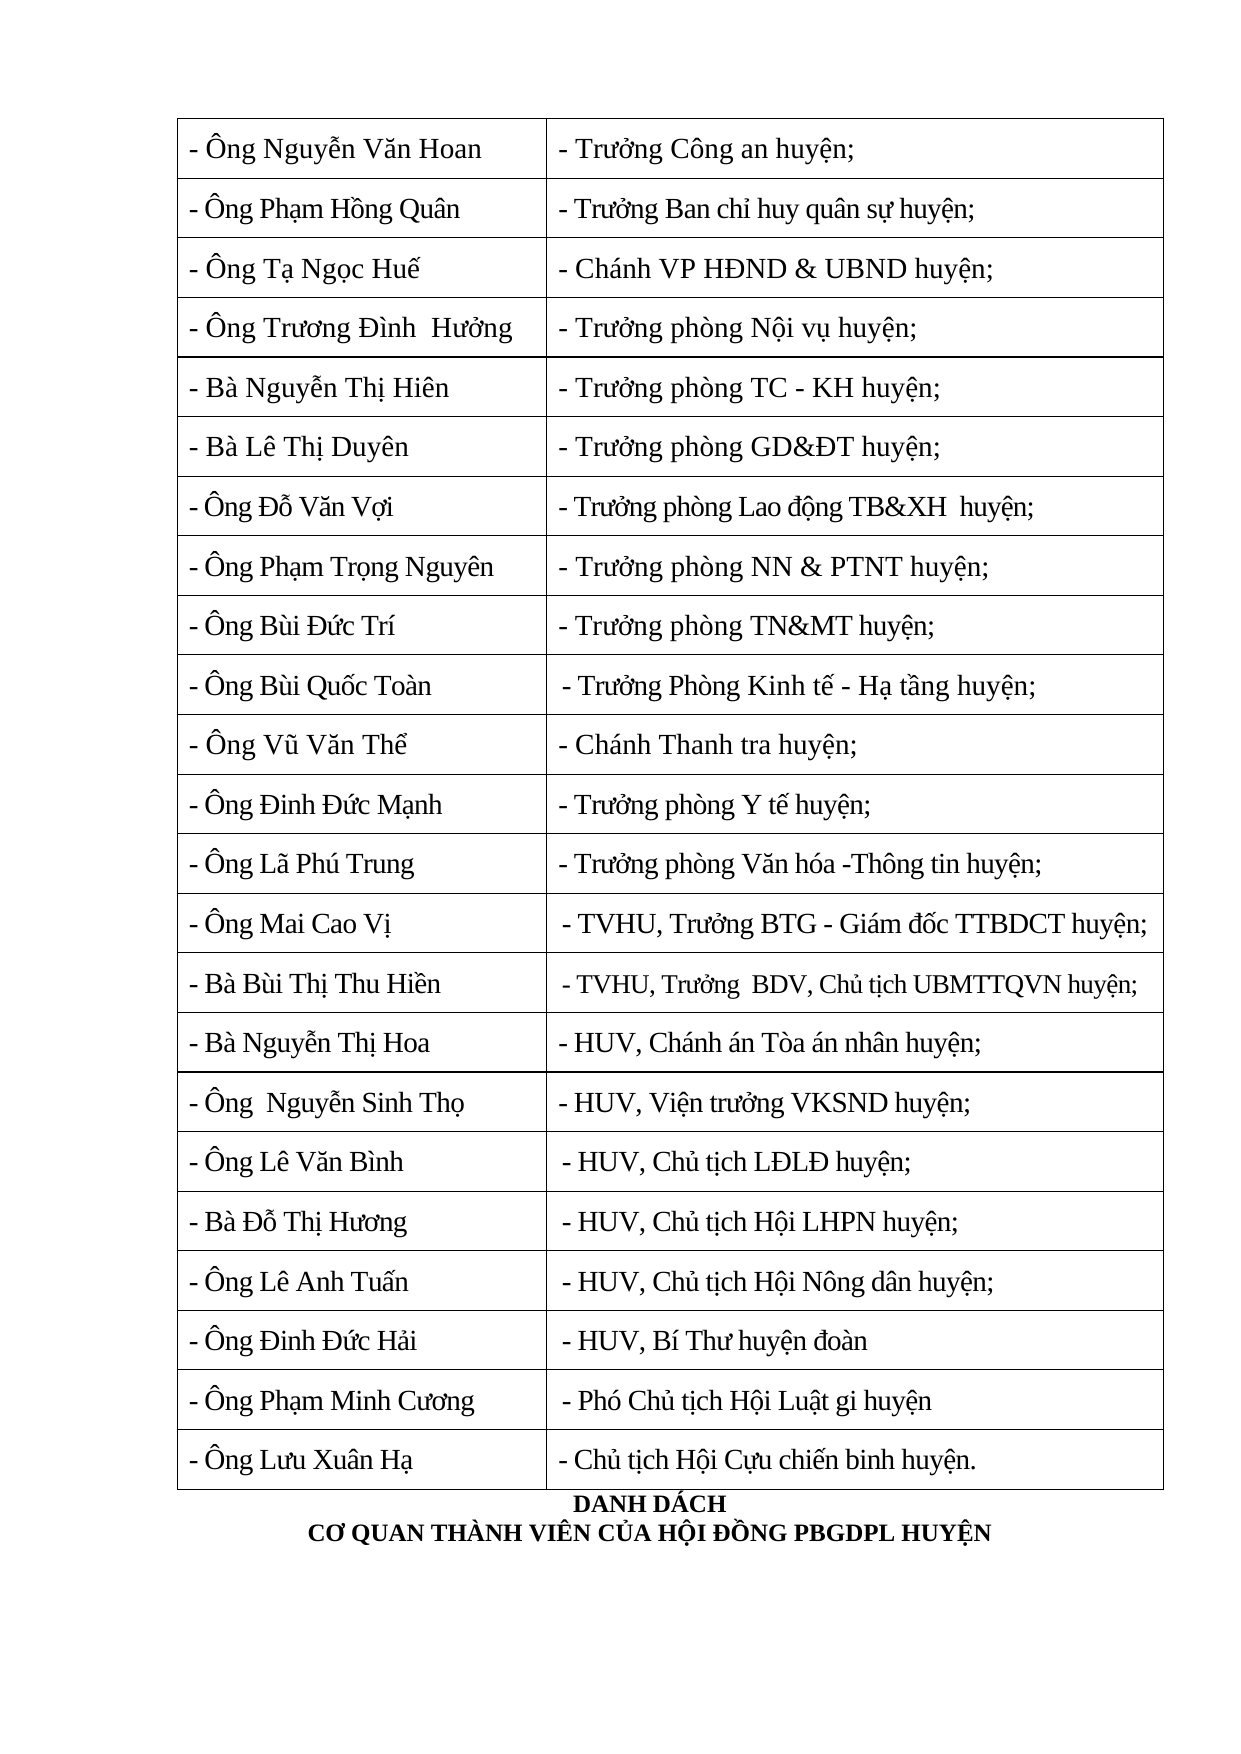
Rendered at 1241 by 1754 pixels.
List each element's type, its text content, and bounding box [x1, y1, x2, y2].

table_cell - Trưởng phòng TN&MT huyện; [547, 596, 1163, 654]
table_cell - HUV, Chủ tịch Hội LHPN huyện; [547, 1192, 1163, 1250]
table_cell - Trưởng phòng TC - KH huyện; [547, 358, 1163, 416]
table_cell - Trưởng phòng GD&ĐT huyện; [547, 417, 1163, 476]
table_cell - Bà Lê Thị Duyên [178, 417, 546, 476]
table_cell - Ông Vũ Văn Thể [178, 715, 546, 773]
table_cell - Ông Đỗ Văn Vợi [178, 477, 546, 535]
table_cell - Bà Nguyễn Thị Hiên [178, 358, 546, 416]
table_cell - Trưởng Phòng Kinh tế - Hạ tầng huyện; [547, 655, 1163, 714]
table_cell - HUV, Chủ tịch LĐLĐ huyện; [547, 1132, 1163, 1191]
table_cell - Bà Đỗ Thị Hương [178, 1192, 546, 1250]
table_cell - Chánh VP HĐND & UBND huyện; [547, 238, 1163, 297]
table_cell - HUV, Bí Thư huyện đoàn [547, 1311, 1163, 1369]
table_cell - Trưởng phòng Nội vụ huyện; [547, 298, 1163, 356]
table_cell - Ông Lưu Xuân Hạ [178, 1430, 546, 1488]
table_cell - Ông Bùi Quốc Toàn [178, 655, 546, 714]
table_cell - Ông Lã Phú Trung [178, 834, 546, 893]
table_cell - Bà Bùi Thị Thu Hiền [178, 953, 546, 1012]
table_cell - Ông Nguyễn Sinh Thọ [178, 1073, 546, 1131]
table_cell - Ông Mai Cao Vị [178, 894, 546, 952]
table_cell - Ông Phạm Minh Cương [178, 1370, 546, 1429]
table_cell - Chánh Thanh tra huyện; [547, 715, 1163, 773]
table_cell - HUV, Chủ tịch Hội Nông dân huyện; [547, 1251, 1163, 1310]
table_cell - Trưởng phòng Lao động TB&XH huyện; [547, 477, 1163, 535]
table_cell - Ông Lê Văn Bình [178, 1132, 546, 1191]
table_cell - TVHU, Trưởng BTG - Giám đốc TTBDCT huyện; [547, 894, 1163, 952]
table_cell - Chủ tịch Hội Cựu chiến binh huyện. [547, 1430, 1163, 1488]
table_cell - Ông Phạm Hồng Quân [178, 179, 546, 237]
table_cell - Trưởng phòng NN & PTNT huyện; [547, 536, 1163, 595]
table_cell - Trưởng phòng Y tế huyện; [547, 775, 1163, 833]
table_cell - Ông Đinh Đức Hải [178, 1311, 546, 1369]
table_cell - Phó Chủ tịch Hội Luật gi huyện [547, 1370, 1163, 1429]
table_cell - Trưởng Ban chỉ huy quân sự huyện; [547, 179, 1163, 237]
table_cell - Ông Bùi Đức Trí [178, 596, 546, 654]
table_cell - Ông Đinh Đức Mạnh [178, 775, 546, 833]
table_cell - HUV, Viện trưởng VKSND huyện; [547, 1073, 1163, 1131]
table_header - Ông Nguyễn Văn Hoan [178, 119, 546, 178]
table_cell - HUV, Chánh án Tòa án nhân huyện; [547, 1013, 1163, 1071]
table_cell - Bà Nguyễn Thị Hoa [178, 1013, 546, 1071]
text CƠ QUAN THÀNH VIÊN CỦA HỘI ĐỒNG PBGDPL HUYỆN [177, 1518, 1122, 1547]
text DANH DÁCH [177, 1490, 1122, 1518]
table_header - Trưởng Công an huyện; [547, 119, 1163, 178]
table_cell - Ông Phạm Trọng Nguyên [178, 536, 546, 595]
table_cell - Ông Tạ Ngọc Huế [178, 238, 546, 297]
table_cell - Trưởng phòng Văn hóa -Thông tin huyện; [547, 834, 1163, 893]
table_cell - Ông Trương Đình Hưởng [178, 298, 546, 356]
table_cell - Ông Lê Anh Tuấn [178, 1251, 546, 1310]
table_cell - TVHU, Trưởng BDV, Chủ tịch UBMTTQVN huyện; [547, 953, 1163, 1012]
